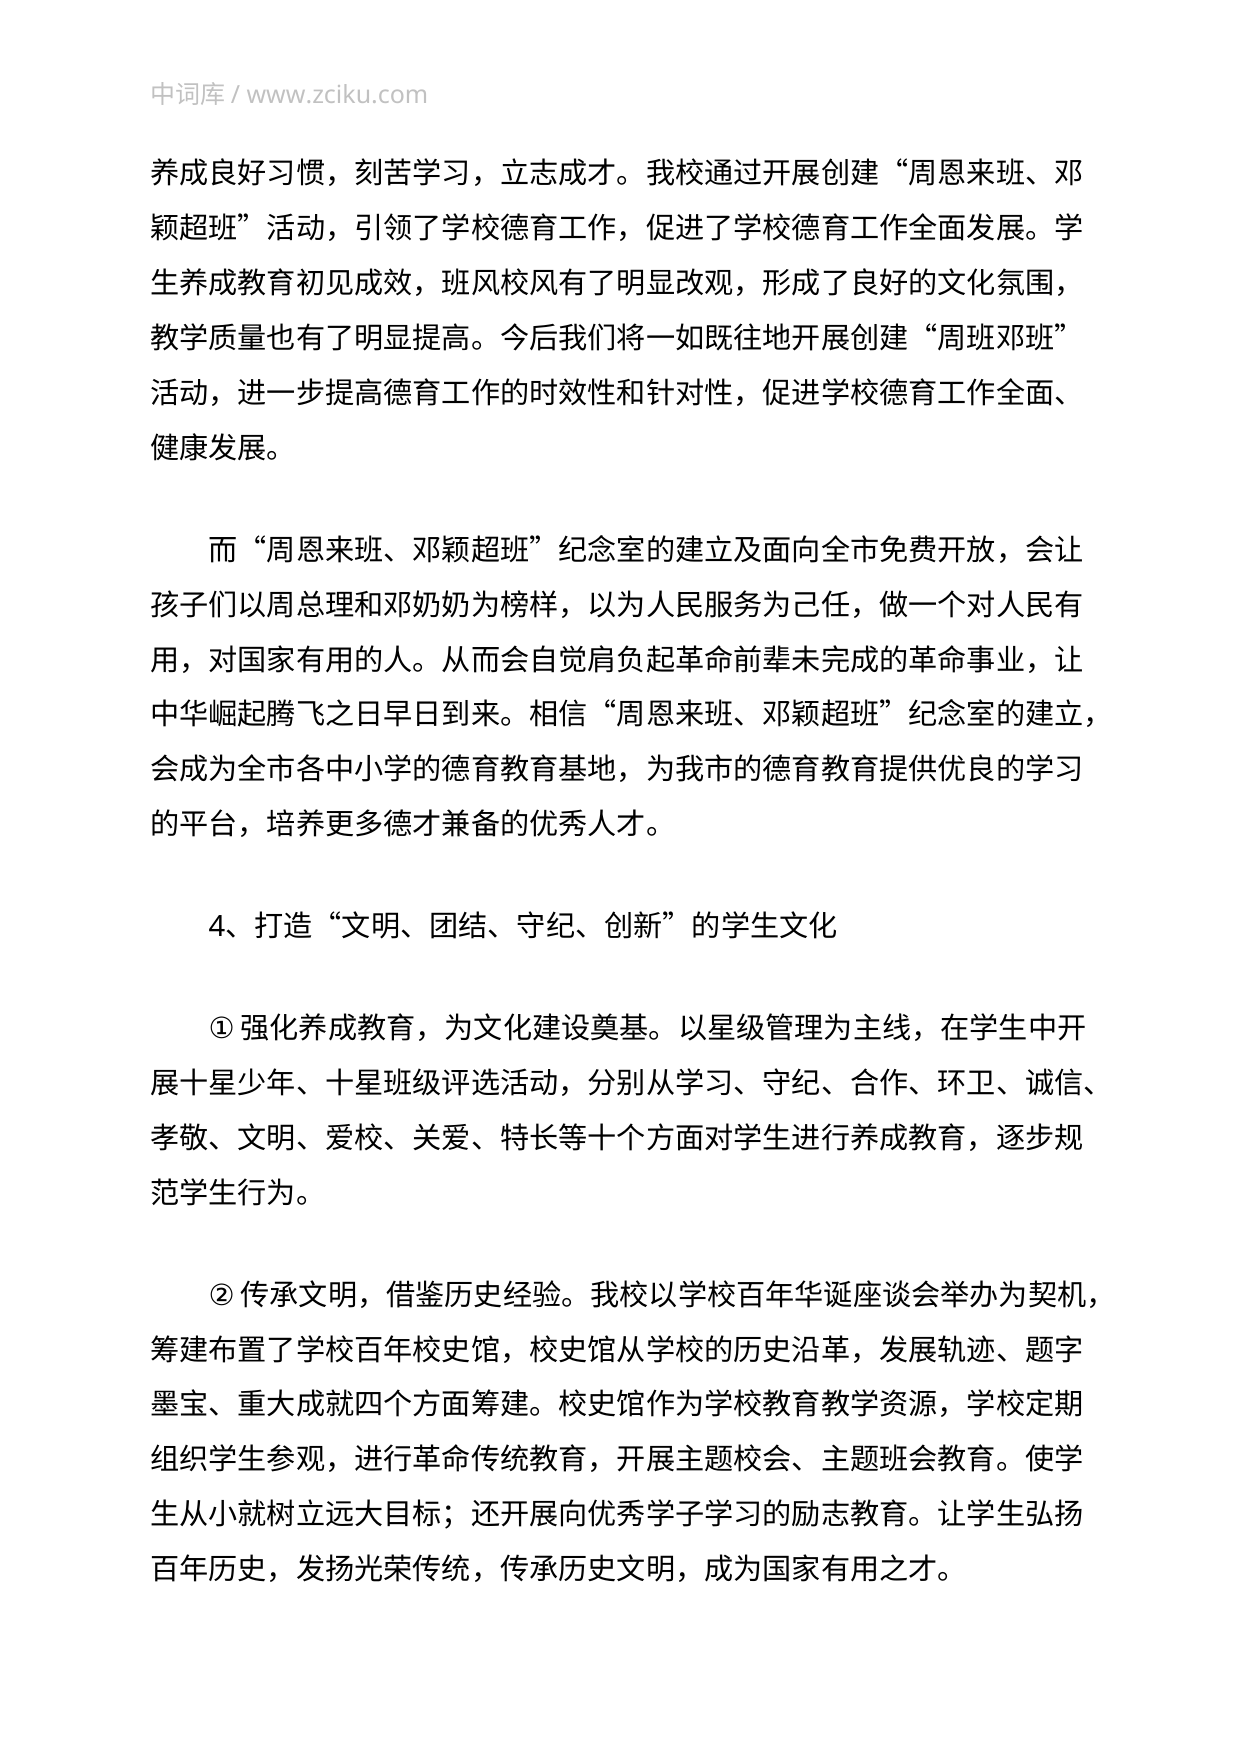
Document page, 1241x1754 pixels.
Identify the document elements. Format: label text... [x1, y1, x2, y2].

text ②传承文明，借鉴历史经验。我校以学校百年华诞座谈会举办为契机，筹建布置了学校百年校史馆，校史馆从学校的历史沿革，发展轨迹、题字墨宝、重大成就四个方面筹建。校史馆作为学校教育教学资源，学校定期组织学生参观，进行革命传统教育，开展主题校会、主题班会教育。使学生从小就树立远大目标；还开展向优秀学子学习的励志教育。让学生弘扬百年历史，发扬光荣传统，传承历史文明，成为国家有用之才。 [150, 1271, 1090, 1588]
text 而“周恩来班、邓颖超班”纪念室的建立及面向全市免费开放，会让孩子们以周总理和邓奶奶为榜样，以为人民服务为己任，做一个对人民有用，对国家有用的人。从而会自觉肩负起革命前辈未完成的革命事业，让中华崛起腾飞之日早日到来。相信“周恩来班、邓颖超班”纪念室的建立，会成为全市各中小学的德育教育基地，为我市的德育教育提供优良的学习的平台，培养更多德才兼备的优秀人才。 [150, 526, 1090, 843]
text 4、打造“文明、团结、守纪、创新”的学生文化 [150, 902, 1090, 945]
text ①强化养成教育，为文化建设奠基。以星级管理为主线，在学生中开展十星少年、十星班级评选活动，分别从学习、守纪、合作、环卫、诚信、孝敬、文明、爱校、关爱、特长等十个方面对学生进行养成教育，逐步规范学生行为。 [150, 1004, 1090, 1212]
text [150, 150, 1090, 467]
